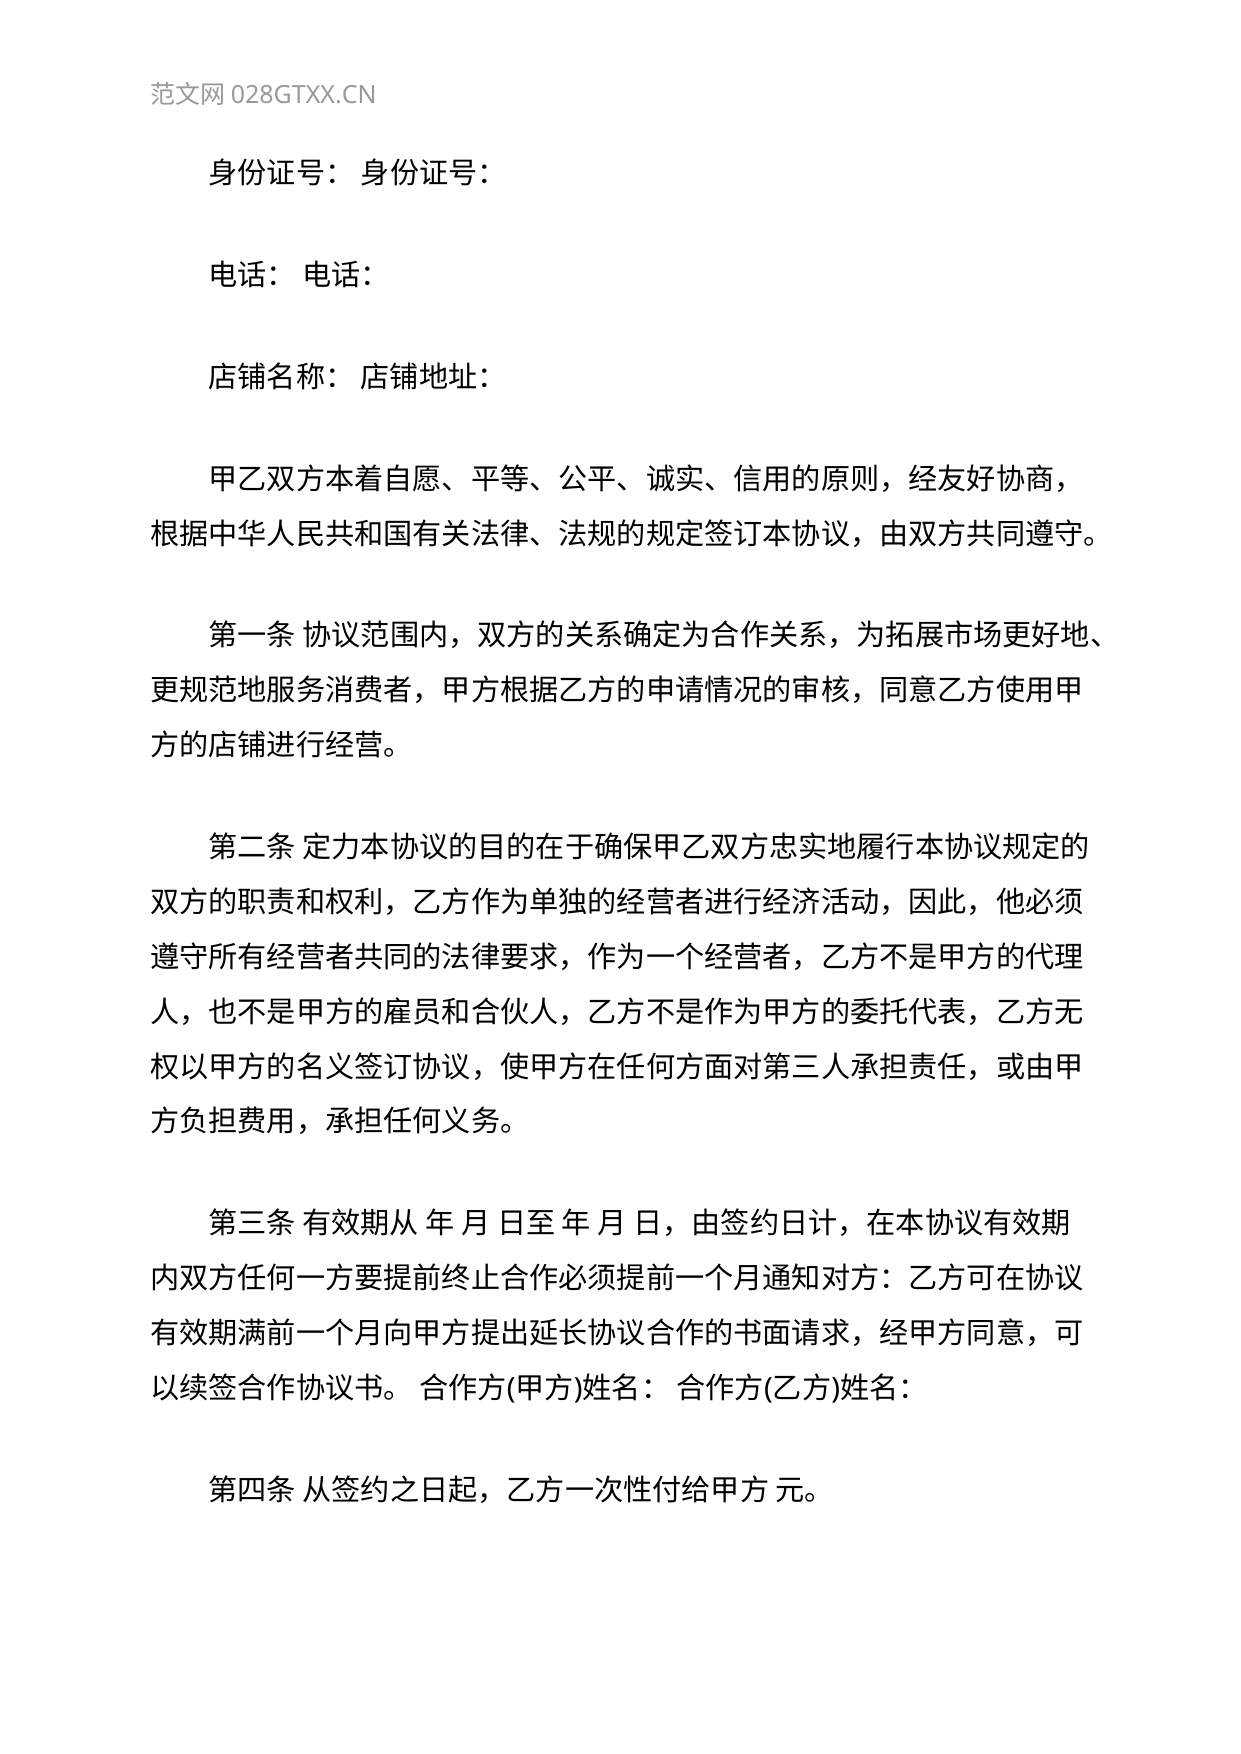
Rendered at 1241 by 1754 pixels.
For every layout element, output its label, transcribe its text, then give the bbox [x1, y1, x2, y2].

text 第三条 有效期从 年 月 日至 年 月 日，由签约日计，在本协议有效期内双方任何一方要提前终止合作必须提前一个月通知对方：乙方可在协议有效期满前一个月向甲方提出延长协议合作的书面请求，经甲方同意，可以续签合作协议书。 合作方(甲方)姓名： 合作方(乙方)姓名： [150, 1200, 1090, 1407]
text 电话： 电话： [150, 252, 1090, 294]
text 第四条 从签约之日起，乙方一次性付给甲方 元。 [150, 1466, 1090, 1509]
text 店铺名称： 店铺地址： [150, 353, 1090, 396]
text 第二条 定力本协议的目的在于确保甲乙双方忠实地履行本协议规定的双方的职责和权利，乙方作为单独的经营者进行经济活动，因此，他必须遵守所有经营者共同的法律要求，作为一个经营者，乙方不是甲方的代理人，也不是甲方的雇员和合伙人，乙方不是作为甲方的委托代表，乙方无权以甲方的名义签订协议，使甲方在任何方面对第三人承担责任，或由甲方负担费用，承担任何义务。 [150, 823, 1090, 1140]
text 身份证号： 身份证号： [150, 150, 1090, 192]
text 第一条 协议范围内，双方的关系确定为合作关系，为拓展市场更好地、更规范地服务消费者，甲方根据乙方的申请情况的审核，同意乙方使用甲方的店铺进行经营。 [150, 612, 1090, 764]
text 甲乙双方本着自愿、平等、公平、诚实、信用的原则，经友好协商，根据中华人民共和国有关法律、法规的规定签订本协议，由双方共同遵守。 [150, 455, 1090, 552]
